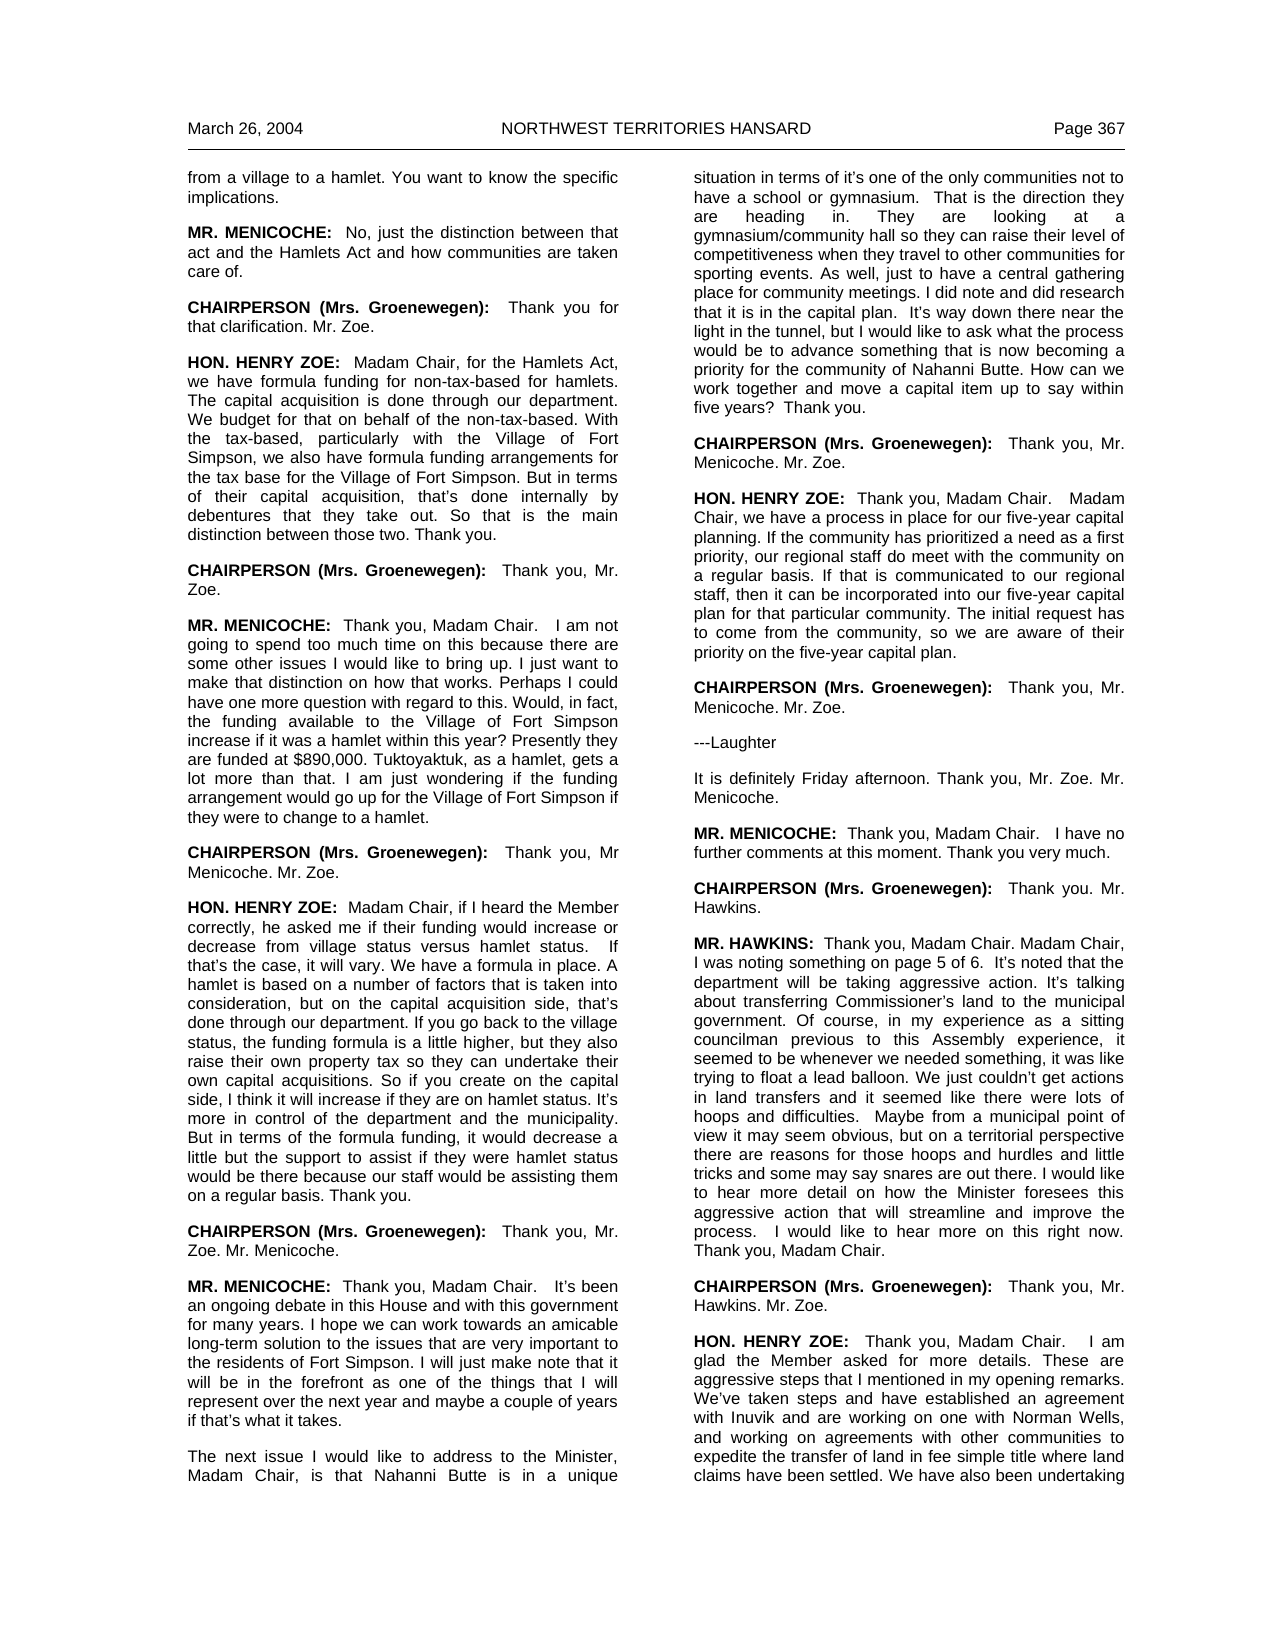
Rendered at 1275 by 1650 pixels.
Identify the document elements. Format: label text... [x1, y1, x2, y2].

text CHAIRPERSON (Mrs. Groenewegen): Thank you, Mr. Menicoche. Mr. Zoe. [694, 678, 1125, 717]
text CHAIRPERSON (Mrs. Groenewegen): Thank you, Mr. Menicoche. Mr. Zoe. [694, 434, 1125, 472]
text CHAIRPERSON (Mrs. Groenewegen): Thank you, Mr. Zoe. [187, 561, 619, 599]
text MR. MENICOCHE: No, just the distinction between that act and the Hamlets Act and how communities are taken care of. [187, 223, 619, 281]
text The next issue I would like to address to the Minister, Madam Chair, is that Nahanni Butte is in a unique situation in terms of it’s one of the only communities not to have a school or gymnasium. That is the direction they are heading in. They are looking at a gymnasium/community hall so they can raise their level of competitiveness when they travel to other communities for sporting events. As well, just to have a central gathering place for community meetings. I did note and did research that it is in the capital plan. It’s way down there near the light in the tunnel, but I would like to ask what the process would be to advance something that is now becoming a priority for the community of Nahanni Butte. How can we work together and move a capital item up to say within five years? Thank you. [694, 168, 1125, 417]
text MR. MENICOCHE: Thank you, Madam Chair. I have no further comments at this moment. Thank you very much. [694, 824, 1125, 862]
text CHAIRPERSON (Mrs. Groenewegen): Thank you, Mr. Hawkins. Mr. Zoe. [694, 1277, 1125, 1315]
text HON. HENRY ZOE: Madam Chair, for the Hamlets Act, we have formula funding for non-tax-based for hamlets. The capital acquisition is done through our department. We budget for that on behalf of the non-tax-based. With the tax-based, particularly with the Village of Fort Simpson, we also have formula funding arrangements for the tax base for the Village of Fort Simpson. But in terms of their capital acquisition, that’s done internally by debentures that they take out. So that is the main distinction between those two. Thank you. [187, 352, 619, 544]
text CHAIRPERSON (Mrs. Groenewegen): Thank you, Mr Menicoche. Mr. Zoe. [187, 843, 619, 882]
text HON. HENRY ZOE: Madam Chair, if I heard the Member correctly, he asked me if their funding would increase or decrease from village status versus hamlet status. If that’s the case, it will vary. We have a formula in place. A hamlet is based on a number of factors that is taken into consideration, but on the capital acquisition side, that’s done through our department. If you go back to the village status, the funding formula is a little higher, but they also raise their own property tax so they can undertake their own capital acquisitions. So if you create on the capital side, I think it will increase if they are on hamlet status. It’s more in control of the department and the municipality. But in terms of the formula funding, it would decrease a little but the support to assist if they were hamlet status would be there because our staff would be assisting them on a regular basis. Thank you. [187, 898, 619, 1205]
text ---Laughter [694, 733, 1125, 752]
text MR. HAWKINS: Thank you, Madam Chair. Madam Chair, I was noting something on page 5 of 6. It’s noted that the department will be taking aggressive action. It’s talking about transferring Commissioner’s land to the municipal government. Of course, in my experience as a sitting councilman previous to this Assembly experience, it seemed to be whenever we needed something, it was like trying to float a lead balloon. We just couldn’t get actions in land transfers and it seemed like there were lots of hoops and difficulties. Maybe from a municipal point of view it may seem obvious, but on a territorial perspective there are reasons for those hoops and hurdles and little tricks and some may say snares are out there. I would like to hear more detail on how the Minister foresees this aggressive action that will streamline and improve the process. I would like to hear more on this right now. Thank you, Madam Chair. [694, 934, 1125, 1260]
text It is definitely Friday afternoon. Thank you, Mr. Zoe. Mr. Menicoche. [694, 769, 1125, 807]
text CHAIRPERSON (Mrs. Groenewegen): Thank you for that clarification. Mr. Zoe. [187, 297, 619, 336]
text HON. HENRY ZOE: Thank you, Madam Chair. Madam Chair, we have a process in place for our five-year capital planning. If the community has prioritized a need as a first priority, our regional staff do meet with the community on a regular basis. If that is communicated to our regional staff, then it can be incorporated into our five-year capital plan for that particular community. The initial request has to come from the community, so we are aware of their priority on the five-year capital plan. [694, 489, 1125, 662]
text CHAIRPERSON (Mrs. Groenewegen): Thank you, Mr. Zoe. Mr. Menicoche. [187, 1222, 619, 1260]
text CHAIRPERSON (Mrs. Groenewegen): Thank you. Mr. Hawkins. [694, 879, 1125, 917]
text MR. MENICOCHE: Thank you, Madam Chair. It’s been an ongoing debate in this House and with this government for many years. I hope we can work towards an amicable long-term solution to the issues that are very important to the residents of . I will just make note that it will be in the forefront as one of the things that I will represent over the next year and maybe a couple of years if that’s what it takes. [187, 1277, 619, 1430]
text MR. MENICOCHE: Thank you, Madam Chair. I am not going to spend too much time on this because there are some other issues I would like to bring up. I just want to make that distinction on how that works. Perhaps I could have one more question with regard to this. Would, in fact, the funding available to the Village of Fort Simpson increase if it was a hamlet within this year? Presently they are funded at $890,000. Tuktoyaktuk, as a hamlet, gets a lot more than that. I am just wondering if the funding arrangement would go up for the Village of Fort Simpson if they were to change to a hamlet. [187, 616, 619, 827]
